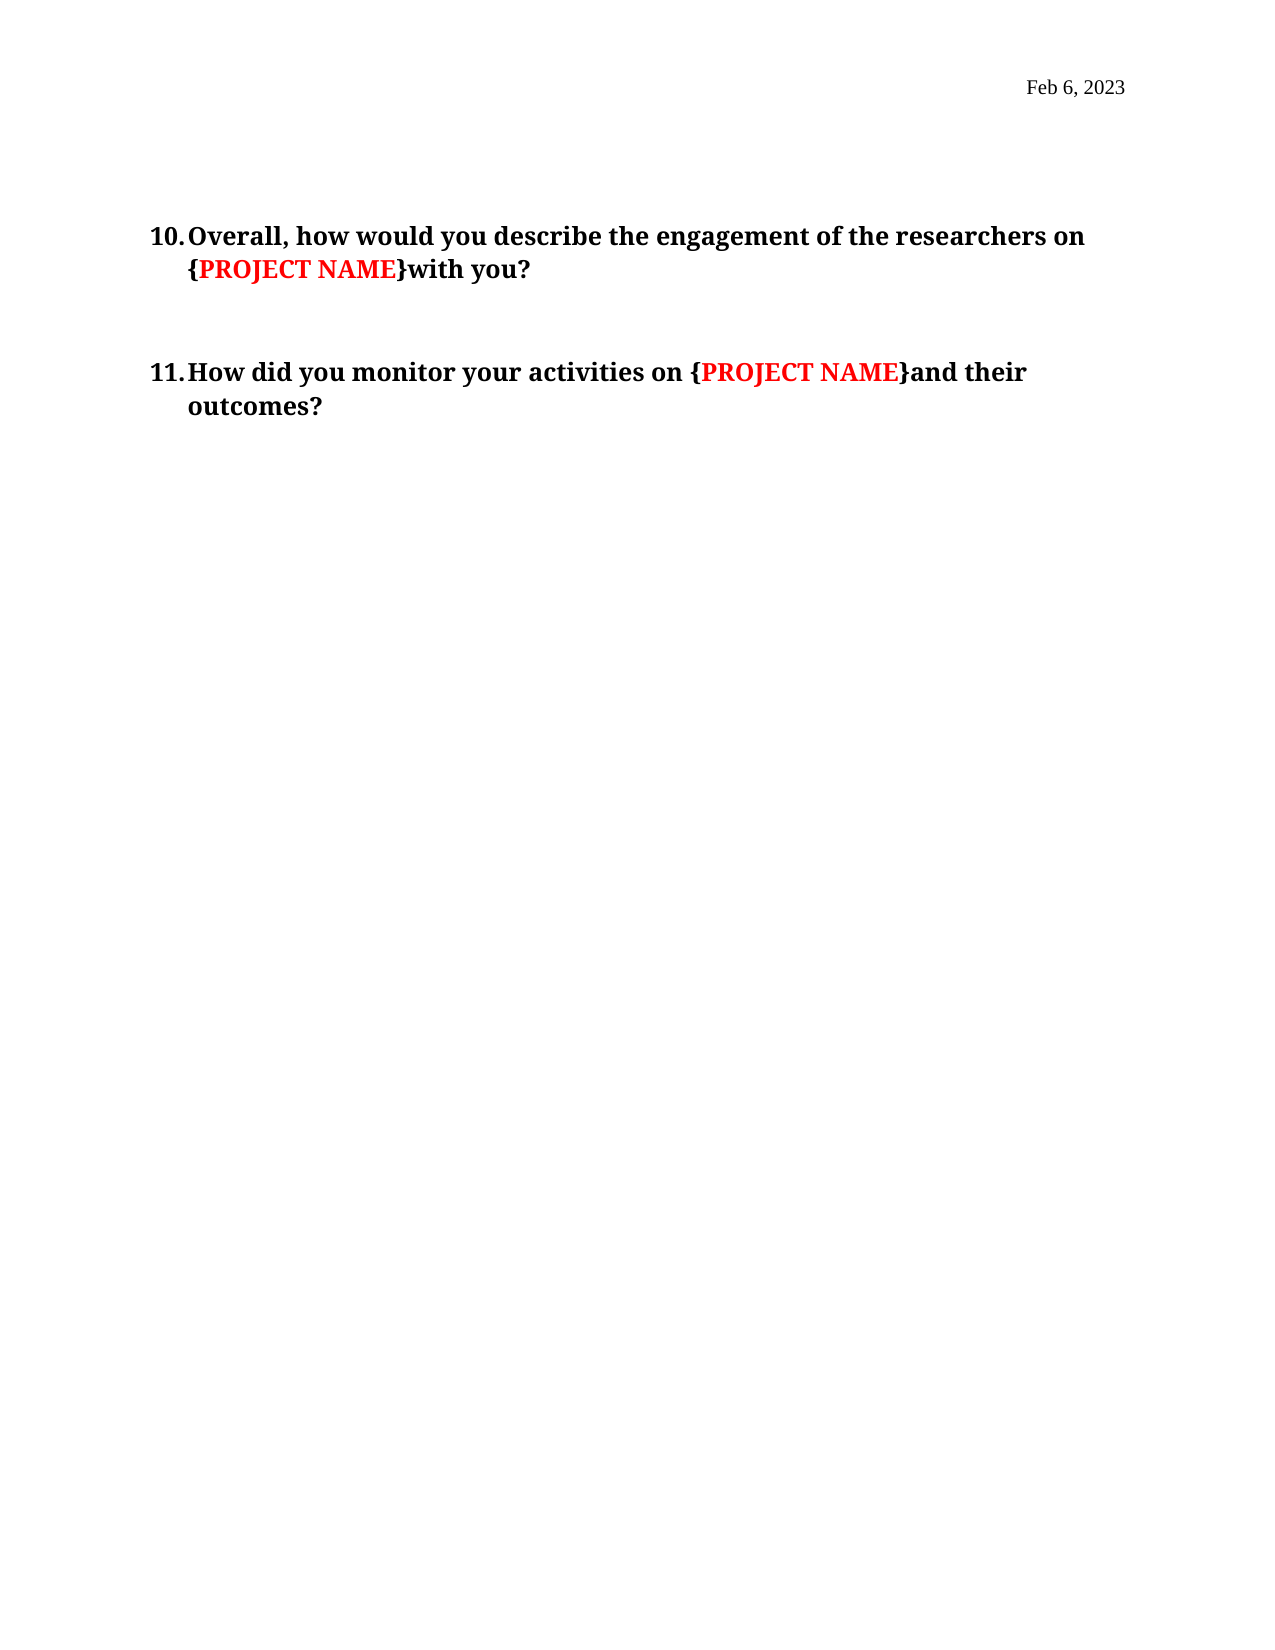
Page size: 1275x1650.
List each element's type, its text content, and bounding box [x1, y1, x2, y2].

list How did you monitor your activities on {PROJECT NAME}and their outcomes? [150, 354, 1125, 422]
list Overall, how would you describe the engagement of the researchers on {PROJECT NAME}with you? [150, 218, 1125, 286]
